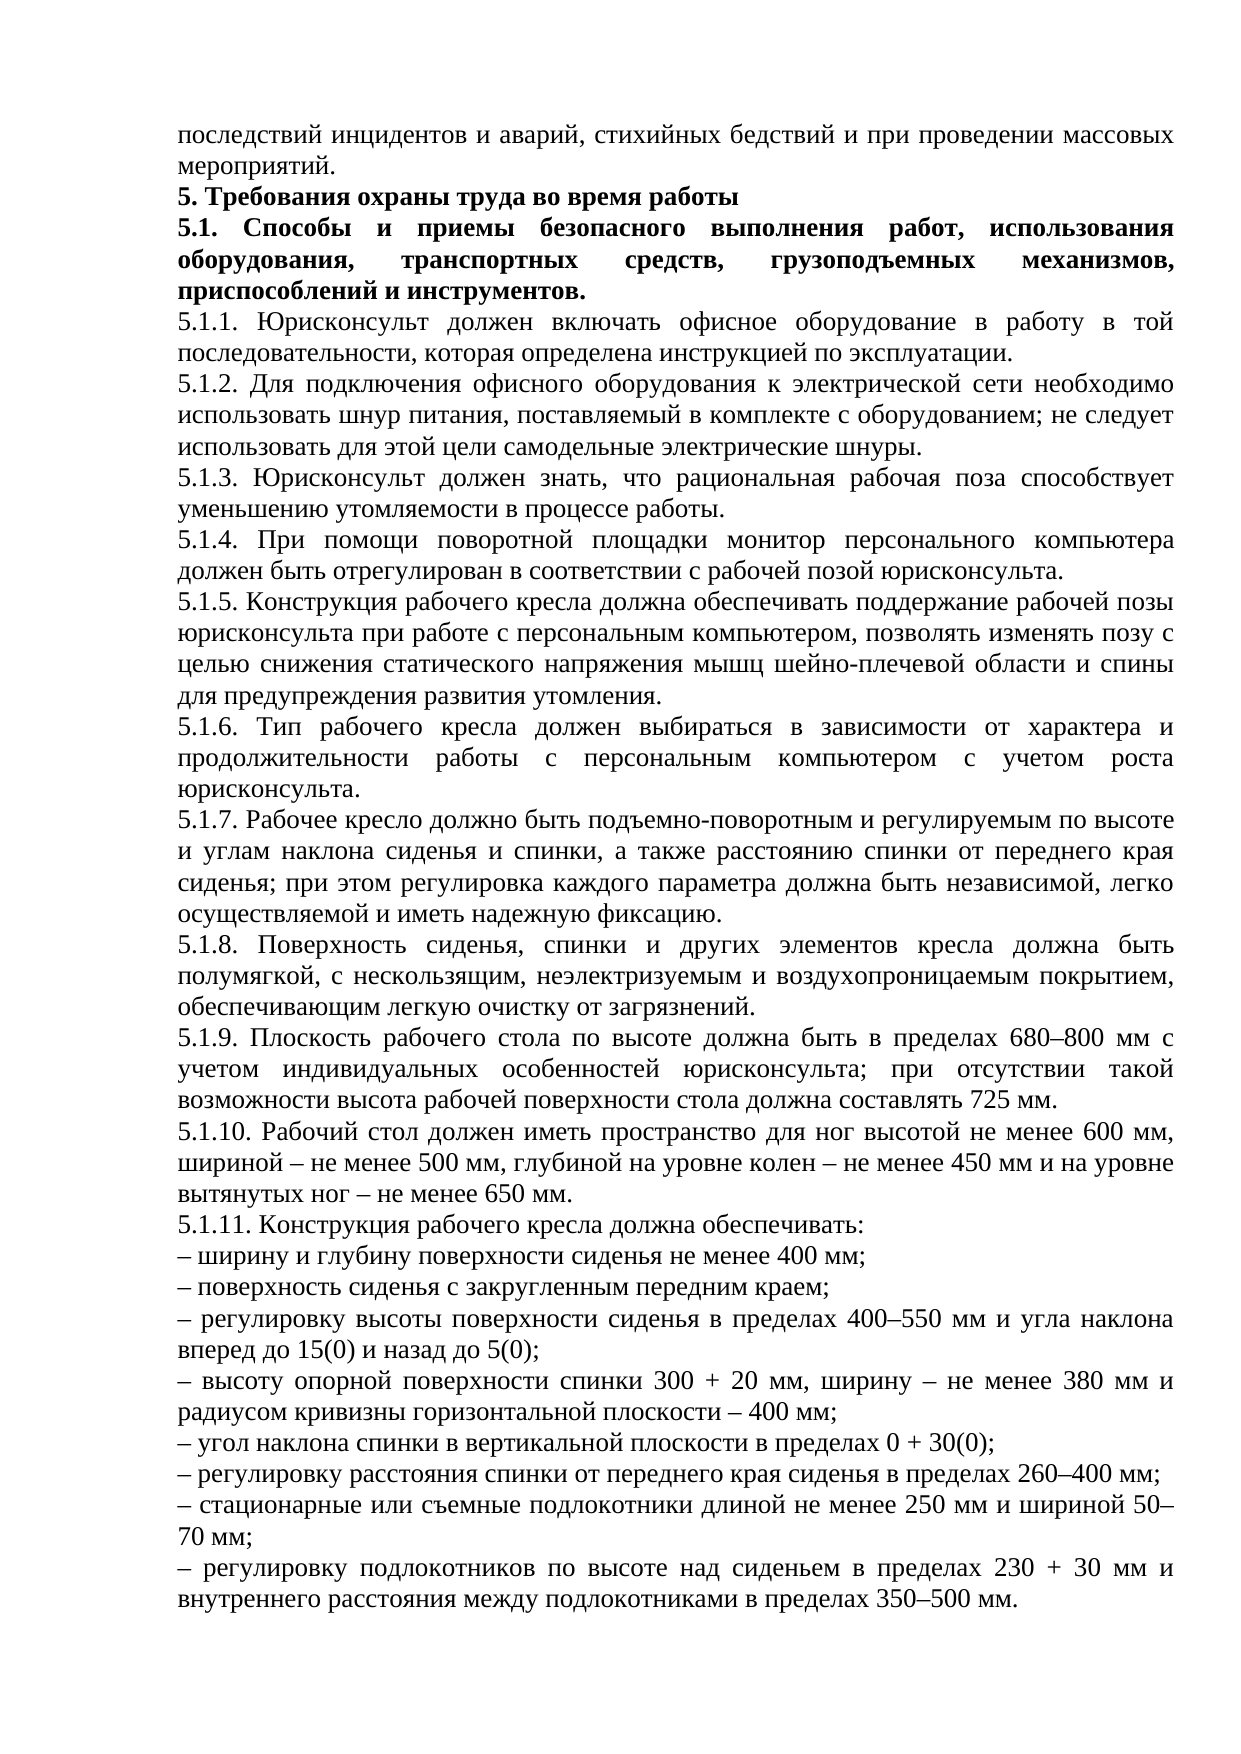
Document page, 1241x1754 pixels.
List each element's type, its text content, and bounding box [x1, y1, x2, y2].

text – поверхность сиденья с закругленным передним краем; [177, 1271, 1175, 1302]
text 5.1.10. Рабочий стол должен иметь пространство для ног высотой не менее 600 мм, шириной – не менее 500 мм, глубиной на уровне колен – не менее 450 мм и на уровне вытянутых ног – не менее 650 мм. [177, 1115, 1175, 1208]
text 5. Требования охраны труда во время работы [177, 180, 1175, 212]
text – регулировку подлокотников по высоте над сиденьем в пределах 230 + 30 мм и внутреннего расстояния между подлокотниками в пределах 350–500 мм. [177, 1551, 1175, 1613]
text – регулировку высоты поверхности сиденья в пределах 400–550 мм и угла наклона вперед до 15(0) и назад до 5(0); [177, 1302, 1175, 1364]
text 5.1.8. Поверхность сиденья, спинки и других элементов кресла должна быть полумягкой, с нескользящим, неэлектризуемым и воздухопроницаемым покрытием, обеспечивающим легкую очистку от загрязнений. [177, 928, 1175, 1021]
text 5.1.11. Конструкция рабочего кресла должна обеспечивать: [177, 1208, 1175, 1239]
text 5.1.4. При помощи поворотной площадки монитор персонального компьютера должен быть отрегулирован в соответствии с рабочей позой юрисконсульта. [177, 523, 1175, 585]
text – стационарные или съемные подлокотники длиной не менее 250 мм и шириной 50–70 мм; [177, 1488, 1175, 1551]
text 5.1.9. Плоскость рабочего стола по высоте должна быть в пределах 680–800 мм с учетом индивидуальных особенностей юрисконсульта; при отсутствии такой возможности высота рабочей поверхности стола должна составлять 725 мм. [177, 1021, 1175, 1115]
text 5.1.7. Рабочее кресло должно быть подъемно-поворотным и регулируемым по высоте и углам наклона сиденья и спинки, а также расстоянию спинки от переднего края сиденья; при этом регулировка каждого параметра должна быть независимой, легко осуществляемой и иметь надежную фиксацию. [177, 803, 1175, 928]
text 5.1.1. Юрисконсульт должен включать офисное оборудование в работу в той последовательности, которая определена инструкцией по эксплуатации. [177, 305, 1175, 367]
text – регулировку расстояния спинки от переднего края сиденья в пределах 260–400 мм; [177, 1457, 1175, 1488]
text – ширину и глубину поверхности сиденья не менее 400 мм; [177, 1239, 1175, 1271]
text 5.1.6. Тип рабочего кресла должен выбираться в зависимости от характера и продолжительности работы с персональным компьютером с учетом роста юрисконсульта. [177, 710, 1175, 803]
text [177, 118, 1175, 180]
text 5.1. Способы и приемы безопасного выполнения работ, использования оборудования, транспортных средств, грузоподъемных механизмов, приспособлений и инструментов. [177, 212, 1175, 305]
text – угол наклона спинки в вертикальной плоскости в пределах 0 + 30(0); [177, 1426, 1175, 1457]
text 5.1.3. Юрисконсульт должен знать, что рациональная рабочая поза способствует уменьшению утомляемости в процессе работы. [177, 461, 1175, 523]
text – высоту опорной поверхности спинки 300 + 20 мм, ширину – не менее 380 мм и радиусом кривизны горизонтальной плоскости – 400 мм; [177, 1364, 1175, 1426]
text 5.1.2. Для подключения офисного оборудования к электрической сети необходимо использовать шнур питания, поставляемый в комплекте с оборудованием; не следует использовать для этой цели самодельные электрические шнуры. [177, 367, 1175, 461]
text 5.1.5. Конструкция рабочего кресла должна обеспечивать поддержание рабочей позы юрисконсульта при работе с персональным компьютером, позволять изменять позу с целью снижения статического напряжения мышц шейно-плечевой области и спины для предупреждения развития утомления. [177, 585, 1175, 710]
